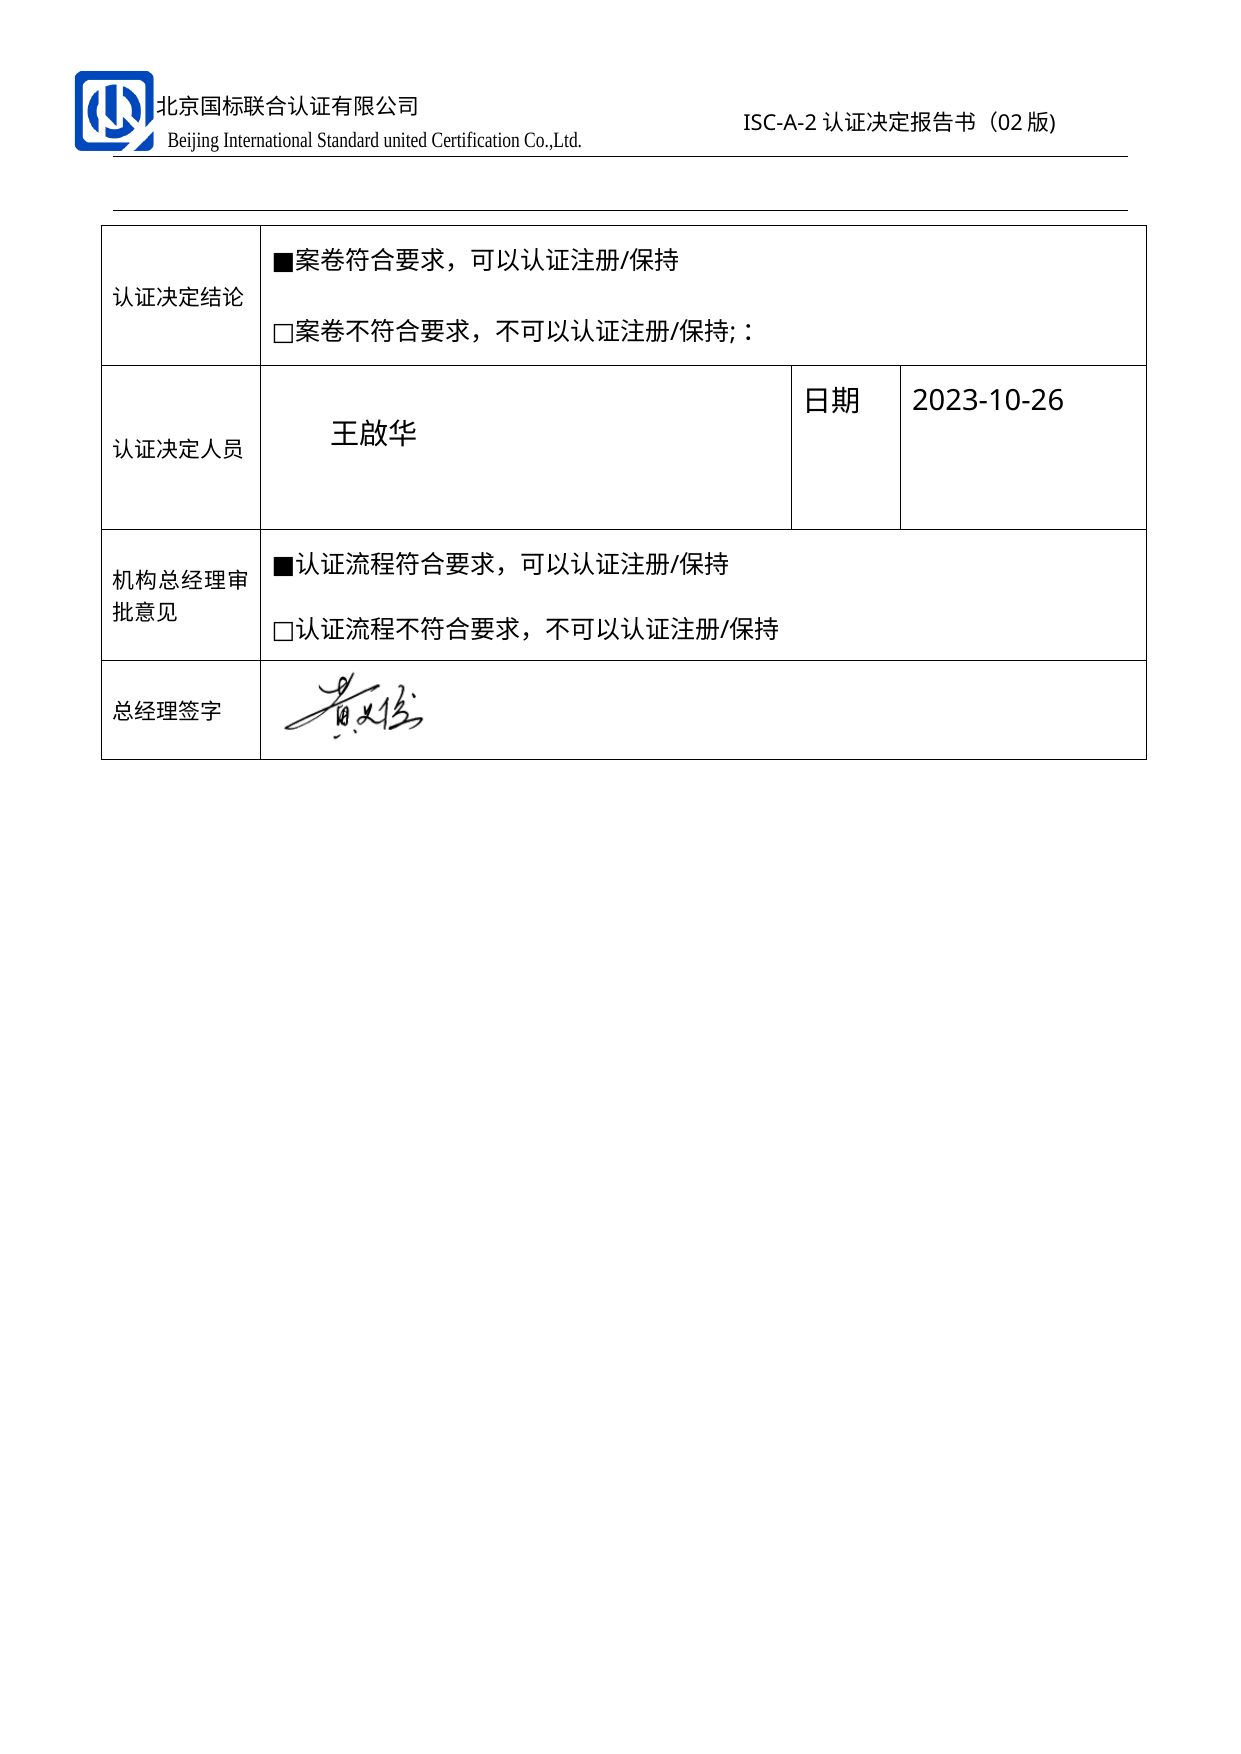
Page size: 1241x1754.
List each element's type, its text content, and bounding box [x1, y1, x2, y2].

table_cell 机构总经理审批意见 [102, 530, 260, 660]
table_cell ■案卷符合要求，可以认证注册/保持 □案卷不符合要求，不可以认证注册/保持; ： [261, 226, 1146, 365]
table_cell 认证决定结论 [102, 226, 260, 365]
table_cell ■认证流程符合要求，可以认证注册/保持 □认证流程不符合要求，不可以认证注册/保持 [261, 530, 1146, 660]
picture [271, 661, 441, 750]
picture [74, 71, 154, 151]
table_cell 认证决定人员 [102, 366, 260, 529]
table_cell 2023-10-26 [901, 366, 1146, 529]
table_cell 王啟华 [261, 366, 791, 529]
table_cell 总经理签字 [102, 661, 260, 758]
table_cell 日期 [792, 366, 900, 529]
table_cell [261, 661, 1146, 758]
